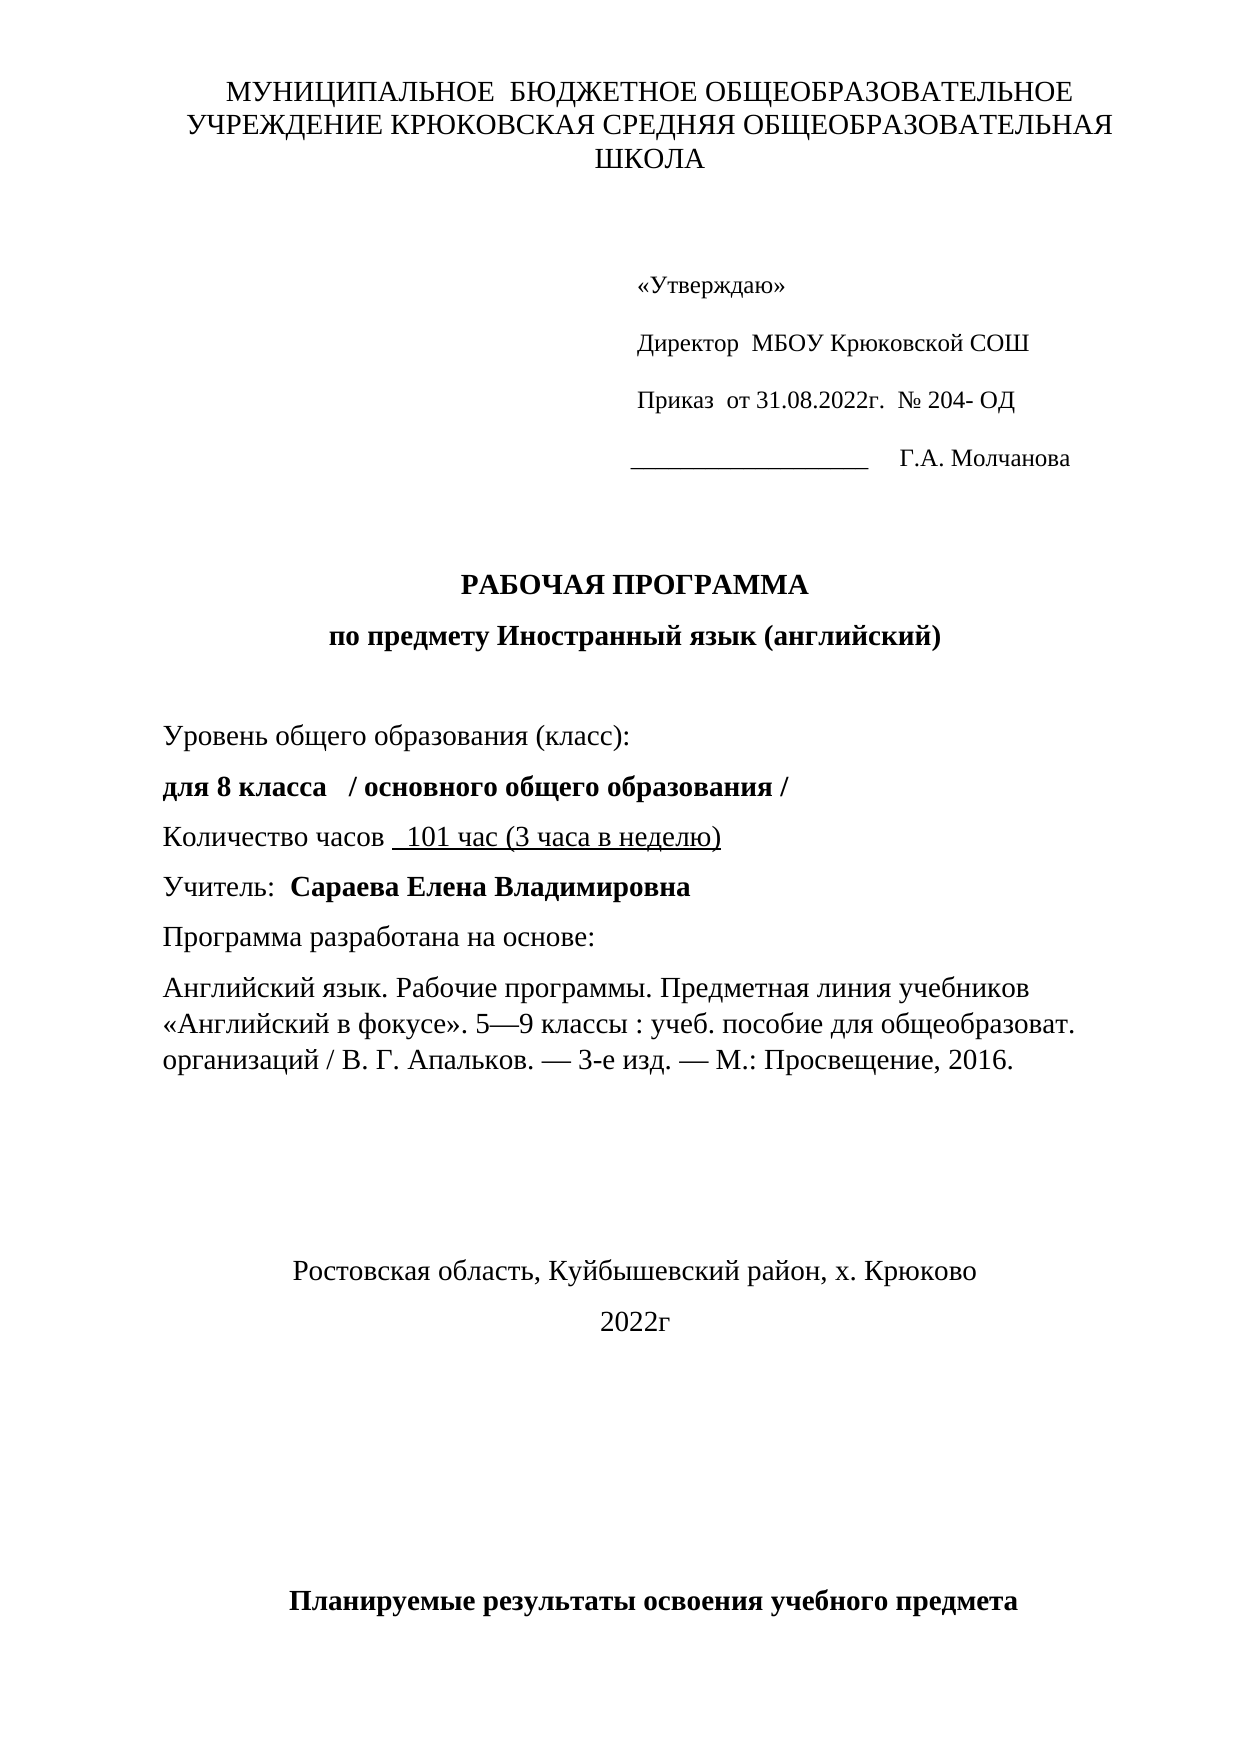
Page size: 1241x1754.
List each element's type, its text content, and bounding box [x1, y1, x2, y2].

text Уровень общего образования (класс): [162, 718, 1152, 752]
text ___________________ Г.А. Молчанова [99, 443, 1152, 472]
text Количество часов 101 час (3 часа в неделю) [162, 819, 1152, 852]
text 2022г [118, 1304, 1152, 1337]
text Приказ от 31.08.2022г. № 204- ОД [99, 385, 1152, 414]
text для 8 класса / основного общего образования / [162, 769, 1152, 802]
text Программа разработана на основе: [162, 919, 1152, 953]
text МУНИЦИПАЛЬНОЕ БЮДЖЕТНОЕ ОБЩЕОБРАЗОВАТЕЛЬНОЕ УЧРЕЖДЕНИЕ КРЮКОВСКАЯ СРЕДНЯЯ ОБЩЕОБРАЗОВАТЕЛЬНАЯ ШКОЛА [148, 74, 1152, 174]
text Английский язык. Рабочие программы. Предметная линия учебников «Английский в фокусе». 5—9 классы : учеб. пособие для общеобразоват. организаций / В. Г. Апальков. — 3-е изд. — М.: Просвещение, 2016. [162, 970, 1152, 1076]
text Планируемые результаты освоения учебного предмета [156, 1583, 1152, 1617]
text Ростовская область, Куйбышевский район, х. Крюково [118, 1253, 1152, 1287]
text Учитель: Сараева Елена Владимировна [162, 869, 1152, 903]
text «Утверждаю» [99, 270, 1152, 299]
text Директор МБОУ Крюковской СОШ [99, 328, 1152, 357]
text по предмету Иностранный язык (английский) [118, 618, 1152, 651]
text РАБОЧАЯ ПРОГРАММА [118, 567, 1152, 601]
